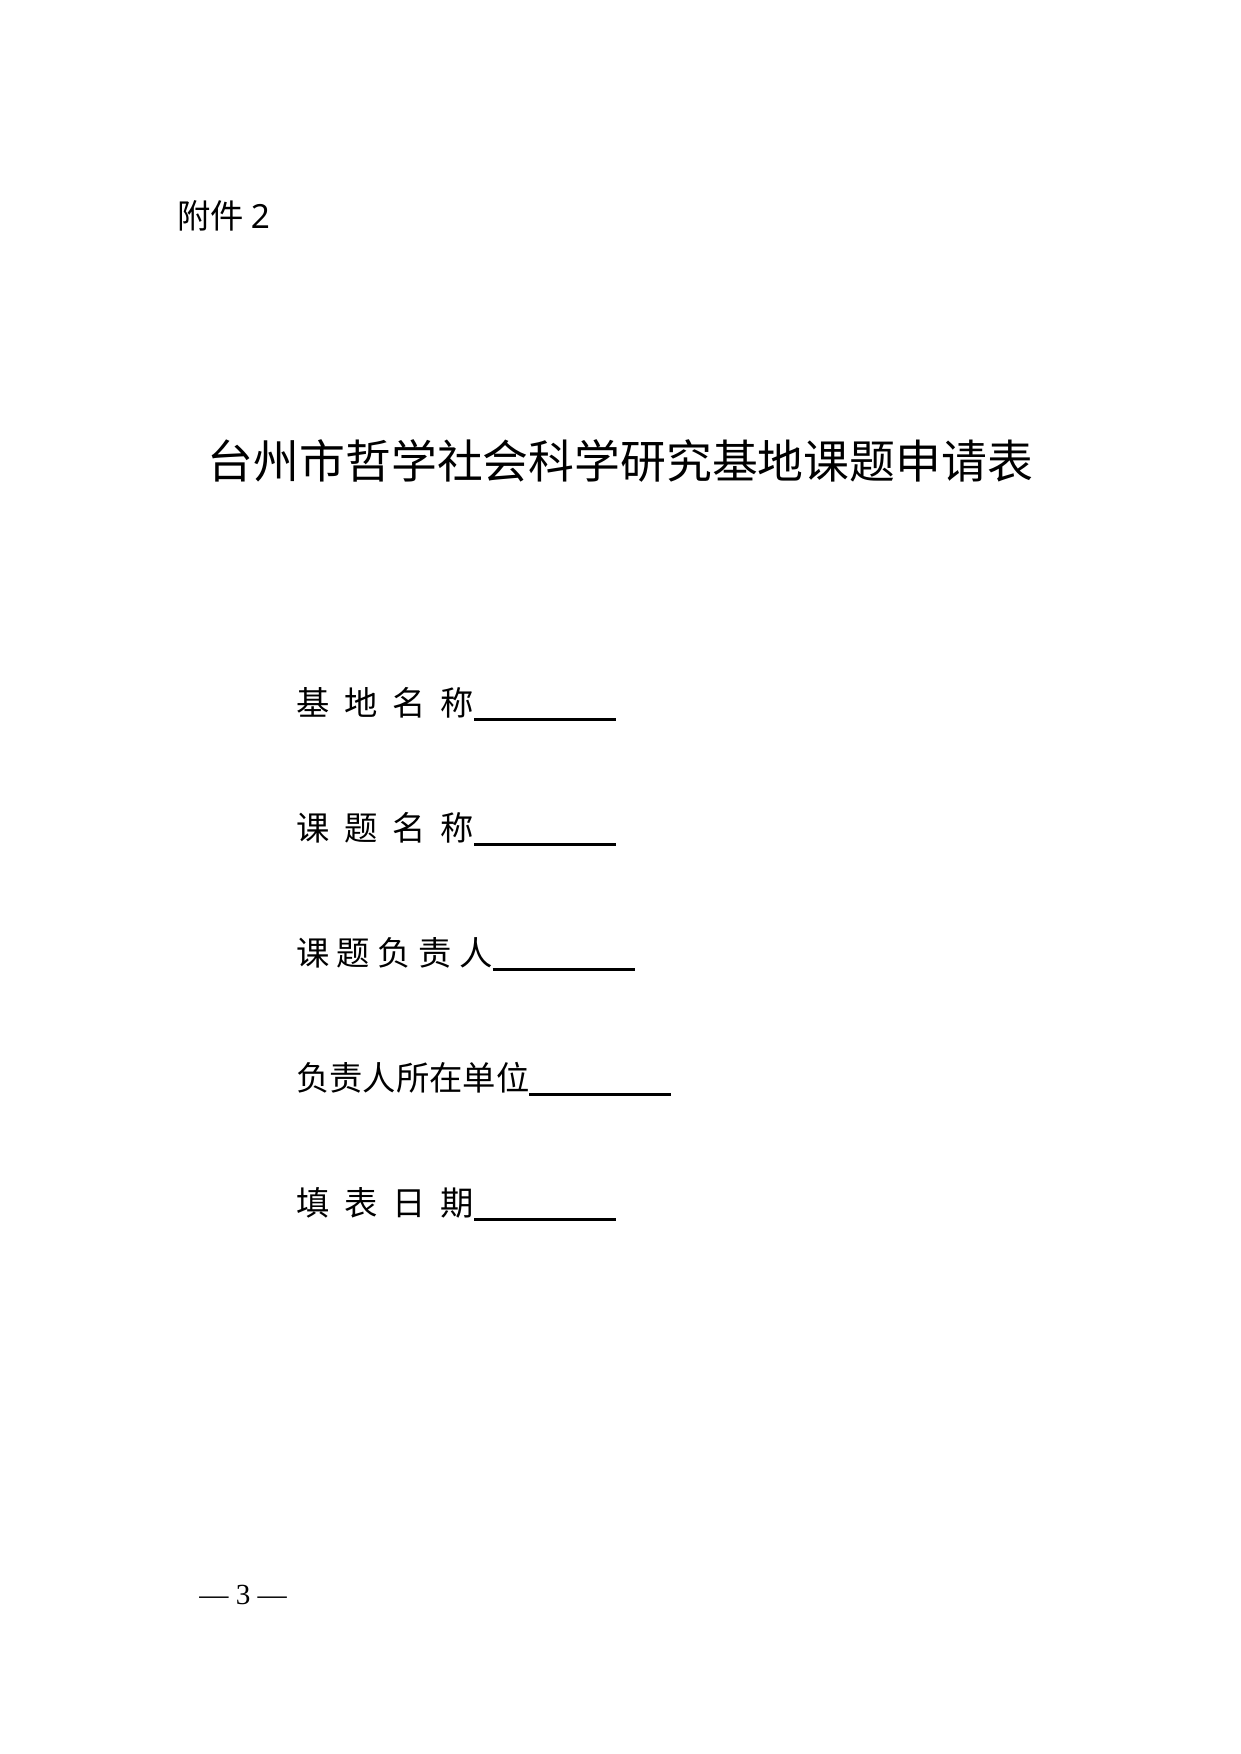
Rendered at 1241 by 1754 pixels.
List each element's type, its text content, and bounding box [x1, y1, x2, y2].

text 课 题 名 称 [177, 741, 1063, 866]
text 课 题 负 责 人 [177, 866, 1063, 991]
text 负责人所在单位 [177, 991, 1063, 1116]
text 附件2 [177, 178, 1063, 241]
text 台州市哲学社会科学研究基地课题申请表 [177, 428, 1063, 491]
text 基 地 名 称 [177, 616, 1063, 741]
text 填 表 日 期 [177, 1116, 1063, 1241]
